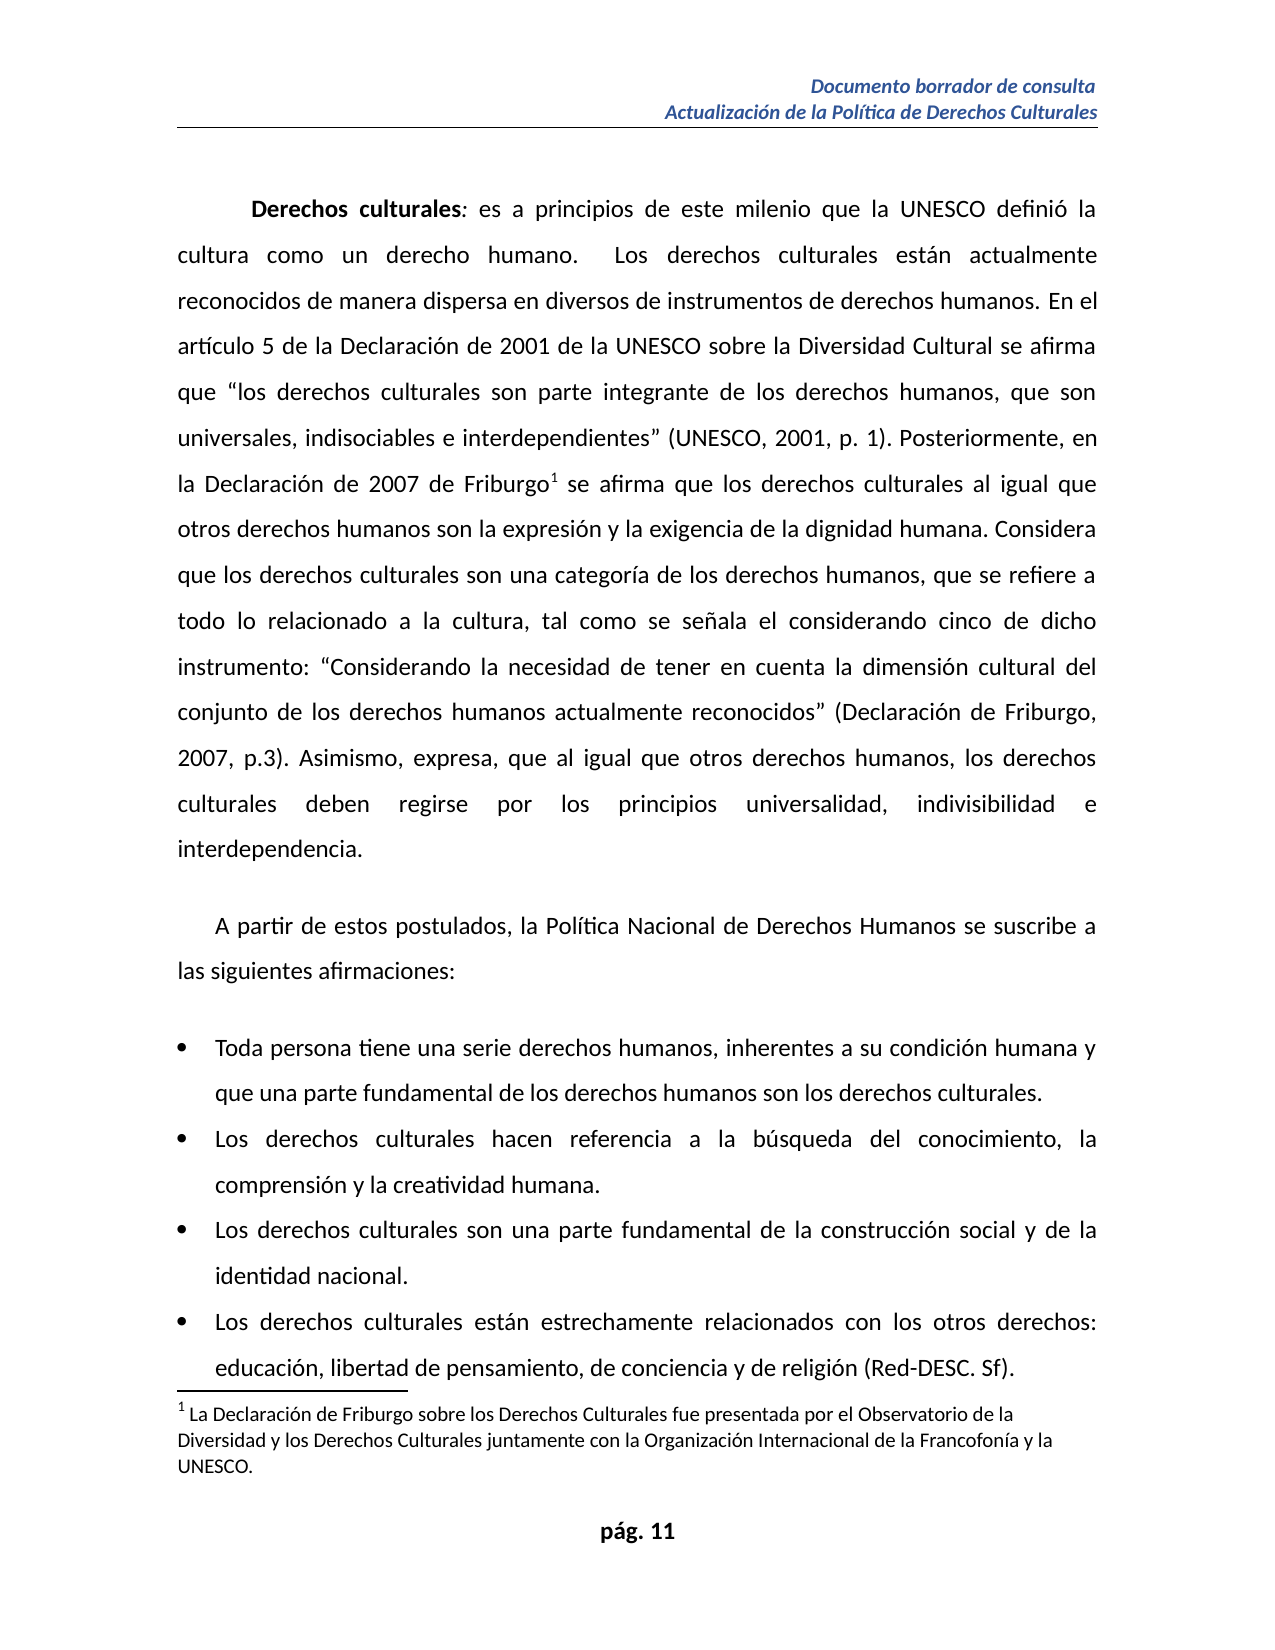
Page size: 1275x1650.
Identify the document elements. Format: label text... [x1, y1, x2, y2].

text Derechos culturales: es a principios de este milenio que la UNESCO definió la cultura como un derecho humano. Los derechos culturales están actualmente reconocidos de manera dispersa en diversos de instrumentos de derechos humanos. En el artículo 5 de la Declaración de 2001 de la UNESCO sobre la Diversidad Cultural se afirma que “los derechos culturales son parte integrante de los derechos humanos, que son universales, indisociables e interdependientes” (UNESCO, 2001, p. 1). Posteriormente, en la Declaración de 2007 de Friburgo se afirma que los derechos culturales al igual que otros derechos humanos son la expresión y la exigencia de la dignidad humana. Considera que los derechos culturales son una categoría de los derechos humanos, que se refiere a todo lo relacionado a la cultura, tal como se señala el considerando cinco de dicho instrumento: “Considerando la necesidad de tener en cuenta la dimensión cultural del conjunto de los derechos humanos actualmente reconocidos” (Declaración de Friburgo, 2007, p.3). Asimismo, expresa, que al igual que otros derechos humanos, los derechos culturales deben regirse por los principios universalidad, indivisibilidad e interdependencia. [177, 193, 1098, 864]
list Toda persona tiene una serie derechos humanos, inherentes a su condición humana y que una parte fundamental de los derechos humanos son los derechos culturales. [177, 1032, 1098, 1108]
list Los derechos culturales están estrechamente relacionados con los otros derechos: educación, libertad de pensamiento, de conciencia y de religión (Red-DESC. Sf). [177, 1306, 1098, 1382]
list Los derechos culturales hacen referencia a la búsqueda del conocimiento, la comprensión y la creatividad humana. [177, 1123, 1098, 1199]
text A partir de estos postulados, la Política Nacional de Derechos Humanos se suscribe a las siguientes afirmaciones: [177, 910, 1098, 986]
list Los derechos culturales son una parte fundamental de la construcción social y de la identidad nacional. [177, 1215, 1098, 1291]
